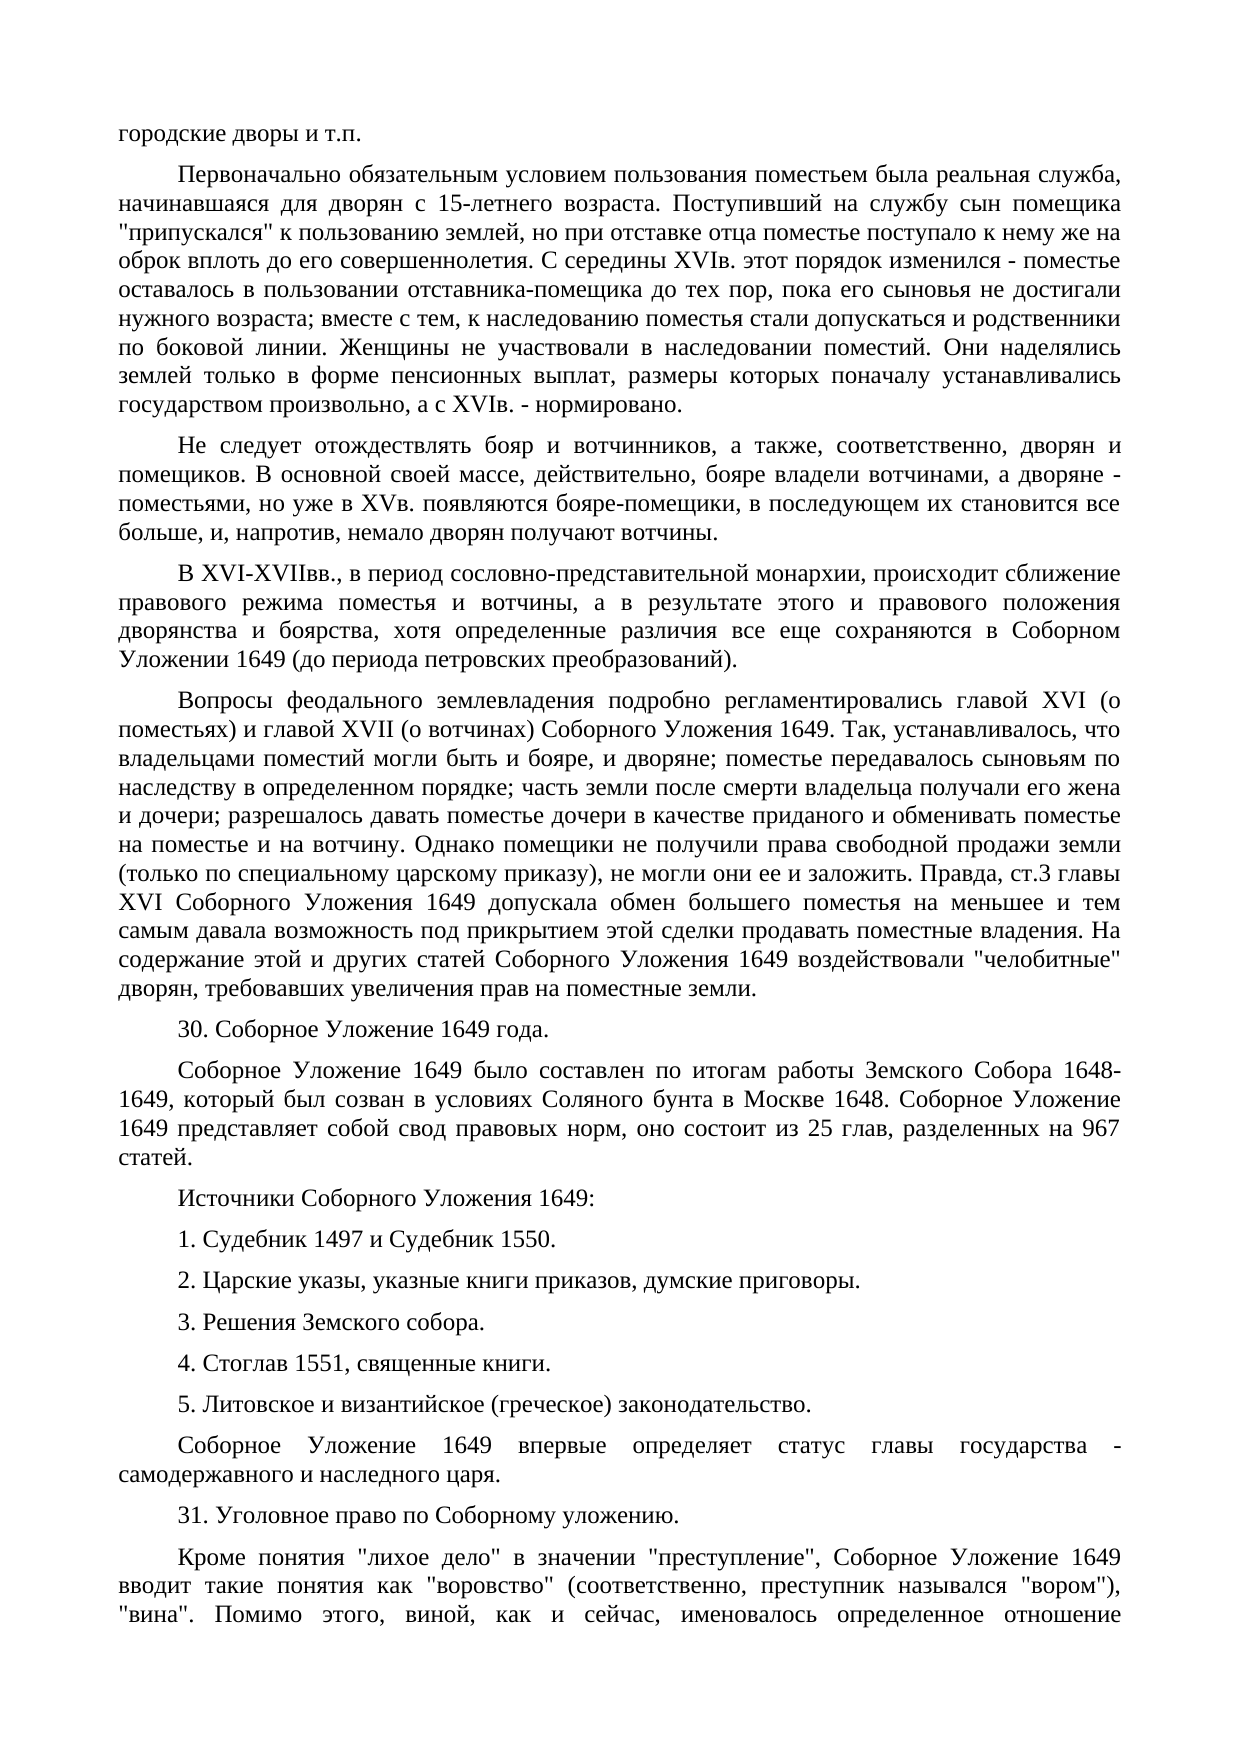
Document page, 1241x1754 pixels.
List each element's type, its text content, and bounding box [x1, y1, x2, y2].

text 2. Царские указы, указные книги приказов, думские приговоры. [118, 1266, 1122, 1294]
text 4. Стоглав 1551, священные книги. [118, 1348, 1122, 1377]
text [118, 1542, 1122, 1628]
text 30. Соборное Уложение 1649 года. [118, 1014, 1122, 1043]
text Соборное Уложение 1649 было составлен по итогам работы Земского Собора 1648-1649, который был созван в условиях Соляного бунта в Москве 1648. Соборное Уложение 1649 представляет собой свод правовых норм, оно состоит из 25 глав, разделенных на 967 статей. [118, 1056, 1122, 1171]
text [118, 118, 1122, 147]
text 1. Судебник 1497 и Судебник 1550. [118, 1224, 1122, 1253]
text Вопросы феодального землевладения подробно регламентировались главой XVI (о поместьях) и главой XVII (о вотчинах) Соборного Уложения 1649. Так, устанавливалось, что владельцами поместий могли быть и бояре, и дворяне; поместье передавалось сыновьям по наследству в определенном порядке; часть земли после смерти владельца получали его жена и дочери; разрешалось давать поместье дочери в качестве приданого и обменивать поместье на поместье и на вотчину. Однако помещики не получили права свободной продажи земли (только по специальному царскому приказу), не могли они ее и заложить. Правда, ст.3 главы XVI Соборного Уложения 1649 допускала обмен большего поместья на меньшее и тем самым давала возможность под прикрытием этой сделки продавать поместные владения. На содержание этой и других статей Соборного Уложения 1649 воздействовали "челобитные" дворян, требовавших увеличения прав на поместные земли. [118, 686, 1122, 1002]
text 3. Решения Земского собора. [118, 1307, 1122, 1336]
text 5. Литовское и византийское (греческое) законодательство. [118, 1389, 1122, 1418]
text Не следует отождествлять бояр и вотчинников, а также, соответственно, дворян и помещиков. В основной своей массе, действительно, бояре владели вотчинами, а дворяне - поместьями, но уже в XVв. появляются бояре-помещики, в последующем их становится все больше, и, напротив, немало дворян получают вотчины. [118, 431, 1122, 546]
text 31. Уголовное право по Соборному уложению. [118, 1501, 1122, 1529]
text Источники Соборного Уложения 1649: [118, 1183, 1122, 1212]
text В XVI-XVIIвв., в период сословно-представительной монархии, происходит сближение правового режима поместья и вотчины, а в результате этого и правового положения дворянства и боярства, хотя определенные различия все еще сохраняются в Соборном Уложении 1649 (до периода петровских преобразований). [118, 558, 1122, 673]
text Первоначально обязательным условием пользования поместьем была реальная служба, начинавшаяся для дворян с 15-летнего возраста. Поступивший на службу сын помещика "припускался" к пользованию землей, но при отставке отца поместье поступало к нему же на оброк вплоть до его совершеннолетия. С середины XVIв. этот порядок изменился - поместье оставалось в пользовании отставника-помещика до тех пор, пока его сыновья не достигали нужного возраста; вместе с тем, к наследованию поместья стали допускаться и родственники по боковой линии. Женщины не участвовали в наследовании поместий. Они наделялись землей только в форме пенсионных выплат, размеры которых поначалу устанавливались государством произвольно, а с XVIв. - нормировано. [118, 159, 1122, 418]
text Соборное Уложение 1649 впервые определяет статус главы государства - самодержавного и наследного царя. [118, 1431, 1122, 1488]
